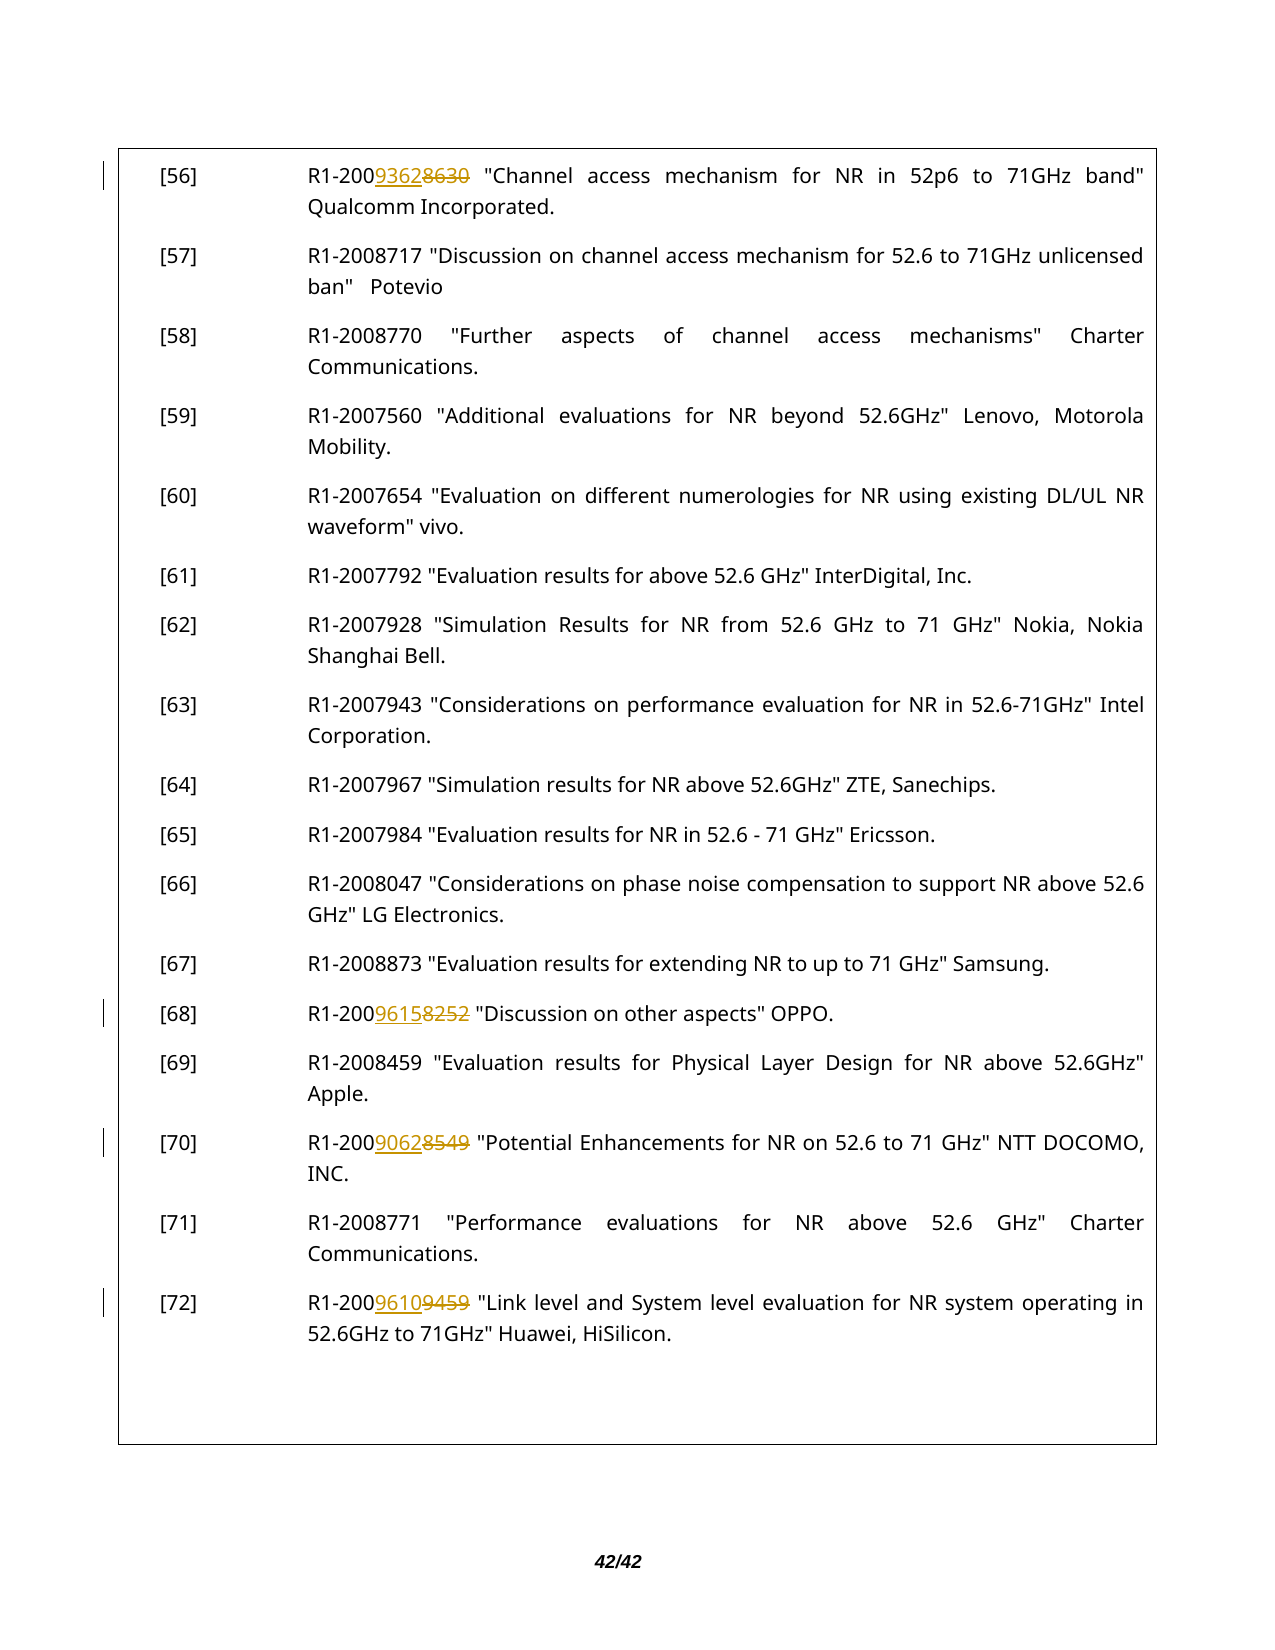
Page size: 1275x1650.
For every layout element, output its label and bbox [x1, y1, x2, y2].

table_header [119, 149, 1156, 1444]
